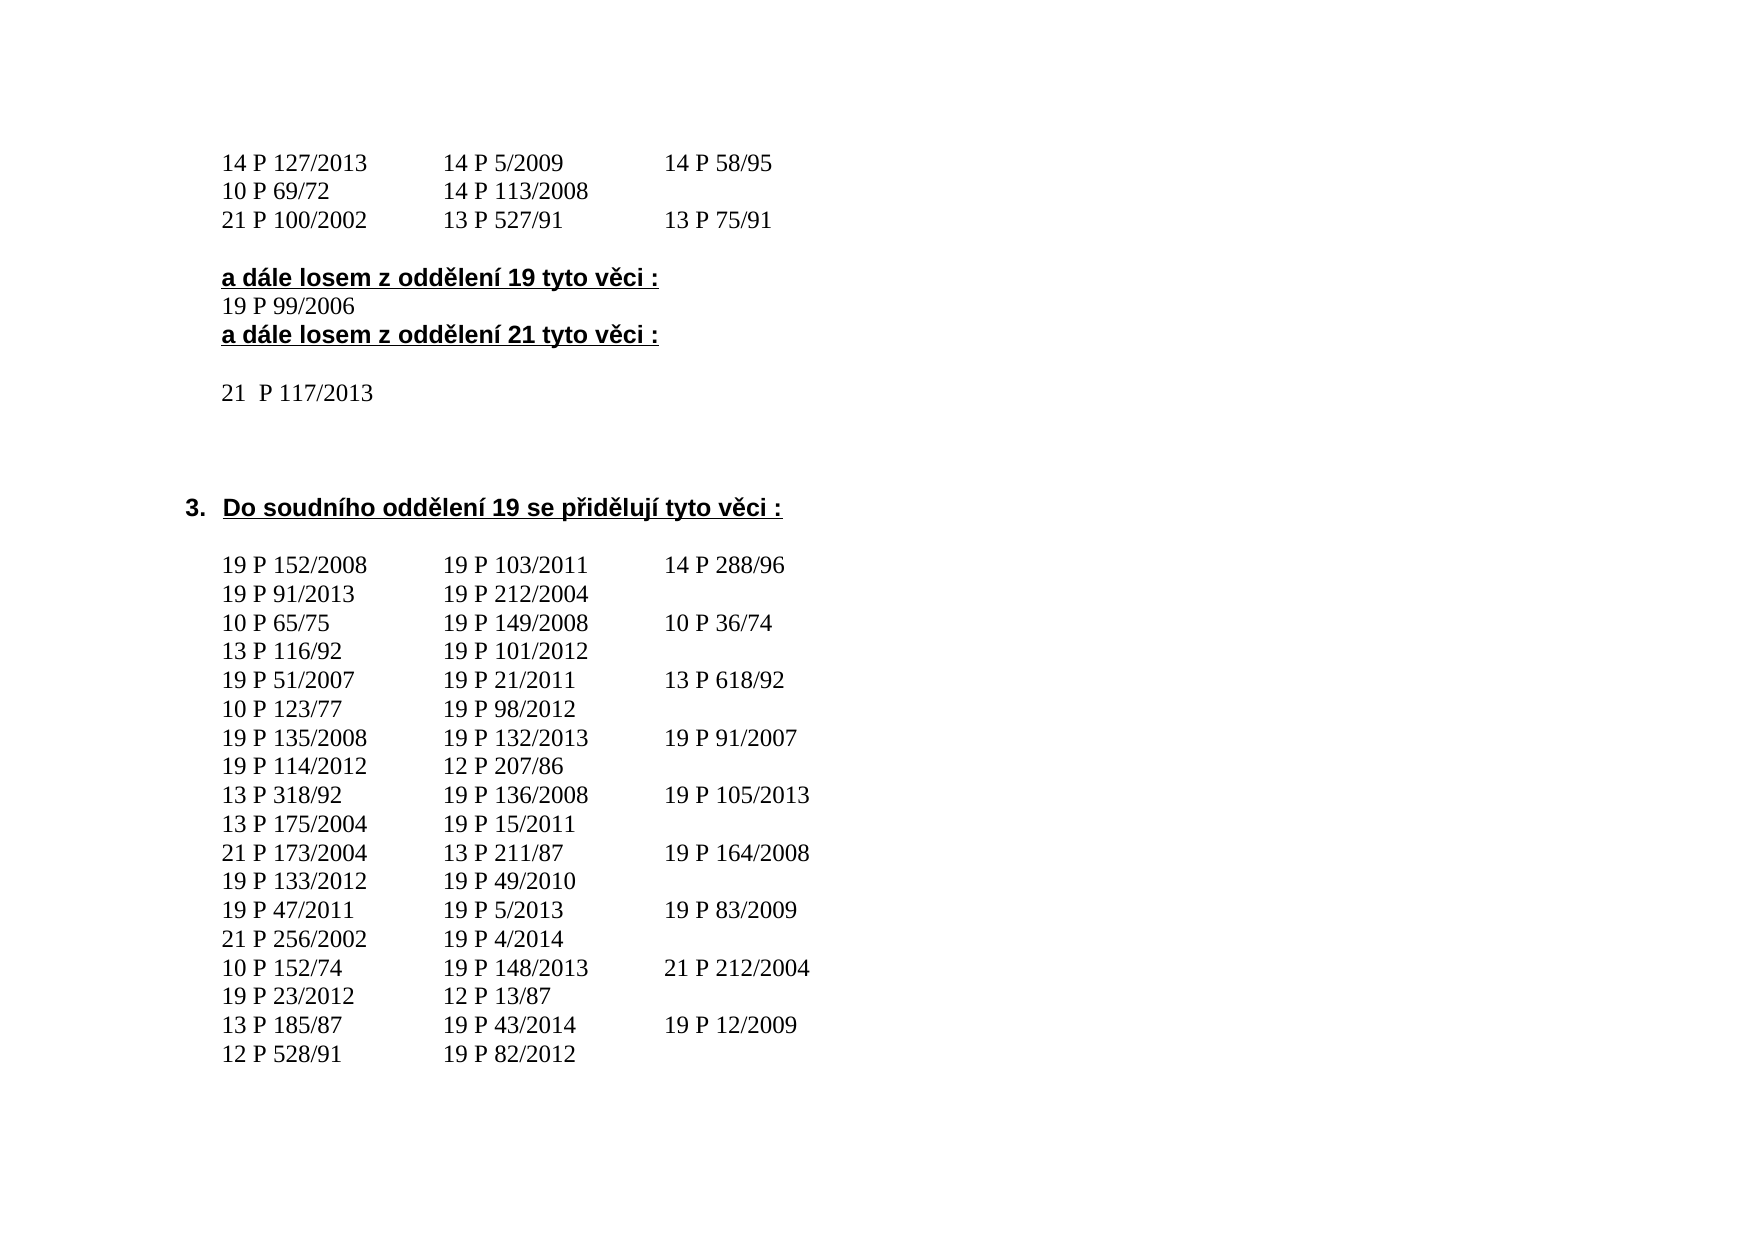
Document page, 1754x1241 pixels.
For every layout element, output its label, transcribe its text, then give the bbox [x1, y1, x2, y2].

text 13 P 175/2004 19 P 15/2011 [221, 809, 1606, 838]
list P 117/2013 [221, 378, 1606, 406]
text 19 P 47/2011 19 P 5/2013 19 P 83/2009 [221, 895, 1606, 924]
text 19 P 91/2013 19 P 212/2004 [221, 579, 1606, 608]
text a dále losem z oddělení 19 tyto věci : [148, 263, 1606, 291]
text 12 P 528/91 19 P 82/2012 [221, 1039, 1606, 1068]
text 19 P 99/2006 [148, 291, 1606, 320]
text 10 P 69/72 14 P 113/2008 [221, 176, 1606, 205]
text 19 P 152/2008 19 P 103/2011 14 P 288/96 [221, 550, 1606, 579]
list Do soudního oddělení 19 se přidělují tyto věci : [185, 493, 1606, 521]
text 19 P 133/2012 19 P 49/2010 [221, 866, 1606, 895]
text 21 P 100/2002 13 P 527/91 13 P 75/91 [221, 205, 1606, 234]
text 19 P 51/2007 19 P 21/2011 13 P 618/92 [221, 665, 1606, 694]
text 13 P 185/87 19 P 43/2014 19 P 12/2009 [221, 1010, 1606, 1039]
text 10 P 152/74 19 P 148/2013 21 P 212/2004 [221, 953, 1606, 981]
text 13 P 116/92 19 P 101/2012 [221, 636, 1606, 665]
text 19 P 23/2012 12 P 13/87 [221, 981, 1606, 1010]
text 14 P 127/2013 14 P 5/2009 14 P 58/95 [221, 148, 1606, 176]
text 10 P 65/75 19 P 149/2008 10 P 36/74 [221, 608, 1606, 636]
text 10 P 123/77 19 P 98/2012 [221, 694, 1606, 723]
text 13 P 318/92 19 P 136/2008 19 P 105/2013 [221, 780, 1606, 809]
text a dále losem z oddělení 21 tyto věci : [148, 320, 1606, 349]
text 21 P 256/2002 19 P 4/2014 [221, 924, 1606, 953]
text 19 P 135/2008 19 P 132/2013 19 P 91/2007 [221, 723, 1606, 751]
text 19 P 114/2012 12 P 207/86 [221, 751, 1606, 780]
text 21 P 173/2004 13 P 211/87 19 P 164/2008 [221, 838, 1606, 866]
